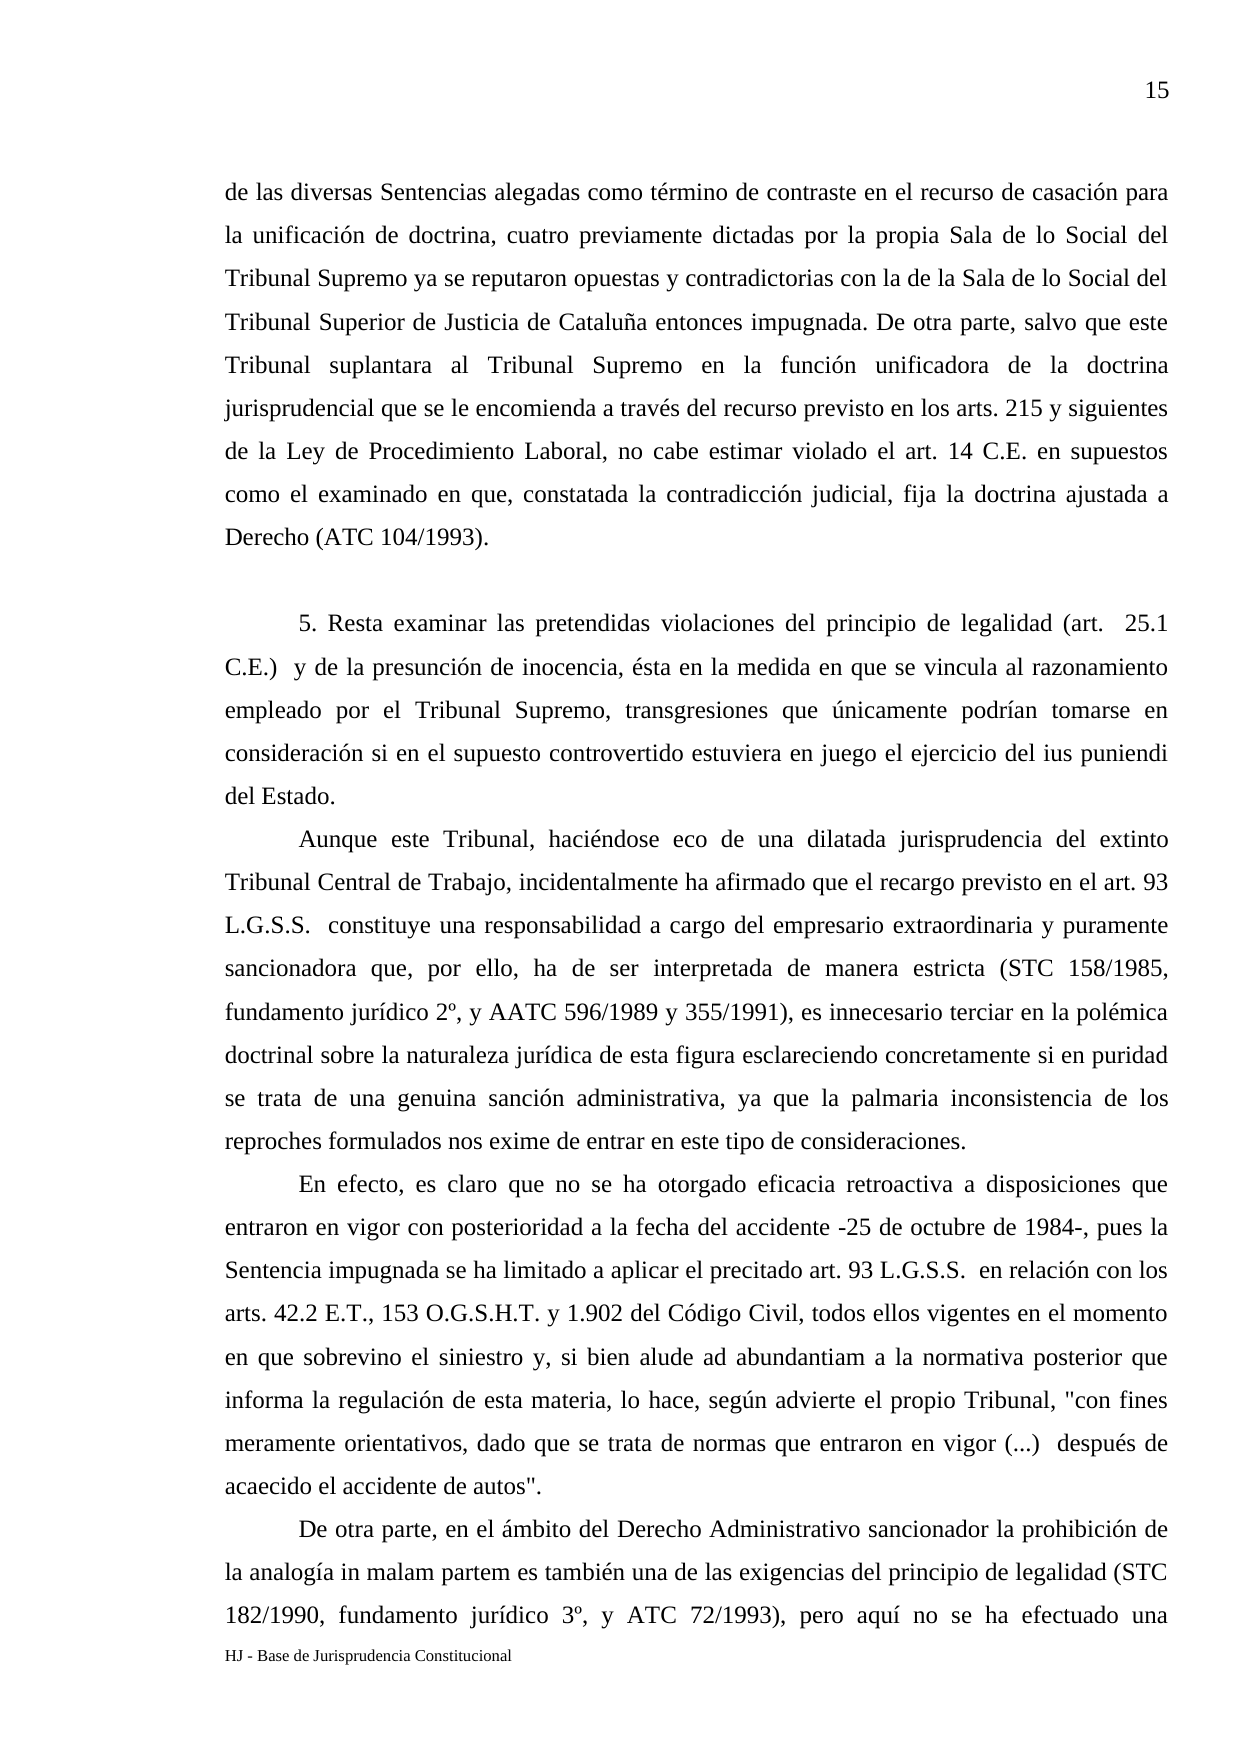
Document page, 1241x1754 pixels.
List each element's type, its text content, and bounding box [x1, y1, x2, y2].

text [224, 1514, 1169, 1629]
text Aunque este Tribunal, haciéndose eco de una dilatada jurisprudencia del extinto Tribunal Central de Trabajo, incidentalmente ha afirmado que el recargo previsto en el art. 93 L.G.S.S. constituye una responsabilidad a cargo del empresario extraordinaria y puramente sancionadora que, por ello, ha de ser interpretada de manera estricta (STC 158/1985, fundamento jurídico 2º, y AATC 596/1989 y 355/1991), es innecesario terciar en la polémica doctrinal sobre la naturaleza jurídica de esta figura esclareciendo concretamente si en puridad se trata de una genuina sanción administrativa, ya que la palmaria inconsistencia de los reproches formulados nos exime de entrar en este tipo de consideraciones. [224, 824, 1169, 1155]
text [224, 177, 1169, 551]
text En efecto, es claro que no se ha otorgado eficacia retroactiva a disposiciones que entraron en vigor con posterioridad a la fecha del accidente -25 de octubre de 1984-, pues la Sentencia impugnada se ha limitado a aplicar el precitado art. 93 L.G.S.S. en relación con los arts. 42.2 E.T., 153 O.G.S.H.T. y 1.902 del Código Civil, todos ellos vigentes en el momento en que sobrevino el siniestro y, si bien alude ad abundantiam a la normativa posterior que informa la regulación de esta materia, lo hace, según advierte el propio Tribunal, "con fines meramente orientativos, dado que se trata de normas que entraron en vigor (...) después de acaecido el accidente de autos". [224, 1169, 1169, 1500]
text 5. Resta examinar las pretendidas violaciones del principio de legalidad (art. 25.1 C.E.) y de la presunción de inocencia, ésta en la medida en que se vincula al razonamiento empleado por el Tribunal Supremo, transgresiones que únicamente podrían tomarse en consideración si en el supuesto controvertido estuviera en juego el ejercicio del ius puniendi del Estado. [224, 608, 1169, 810]
